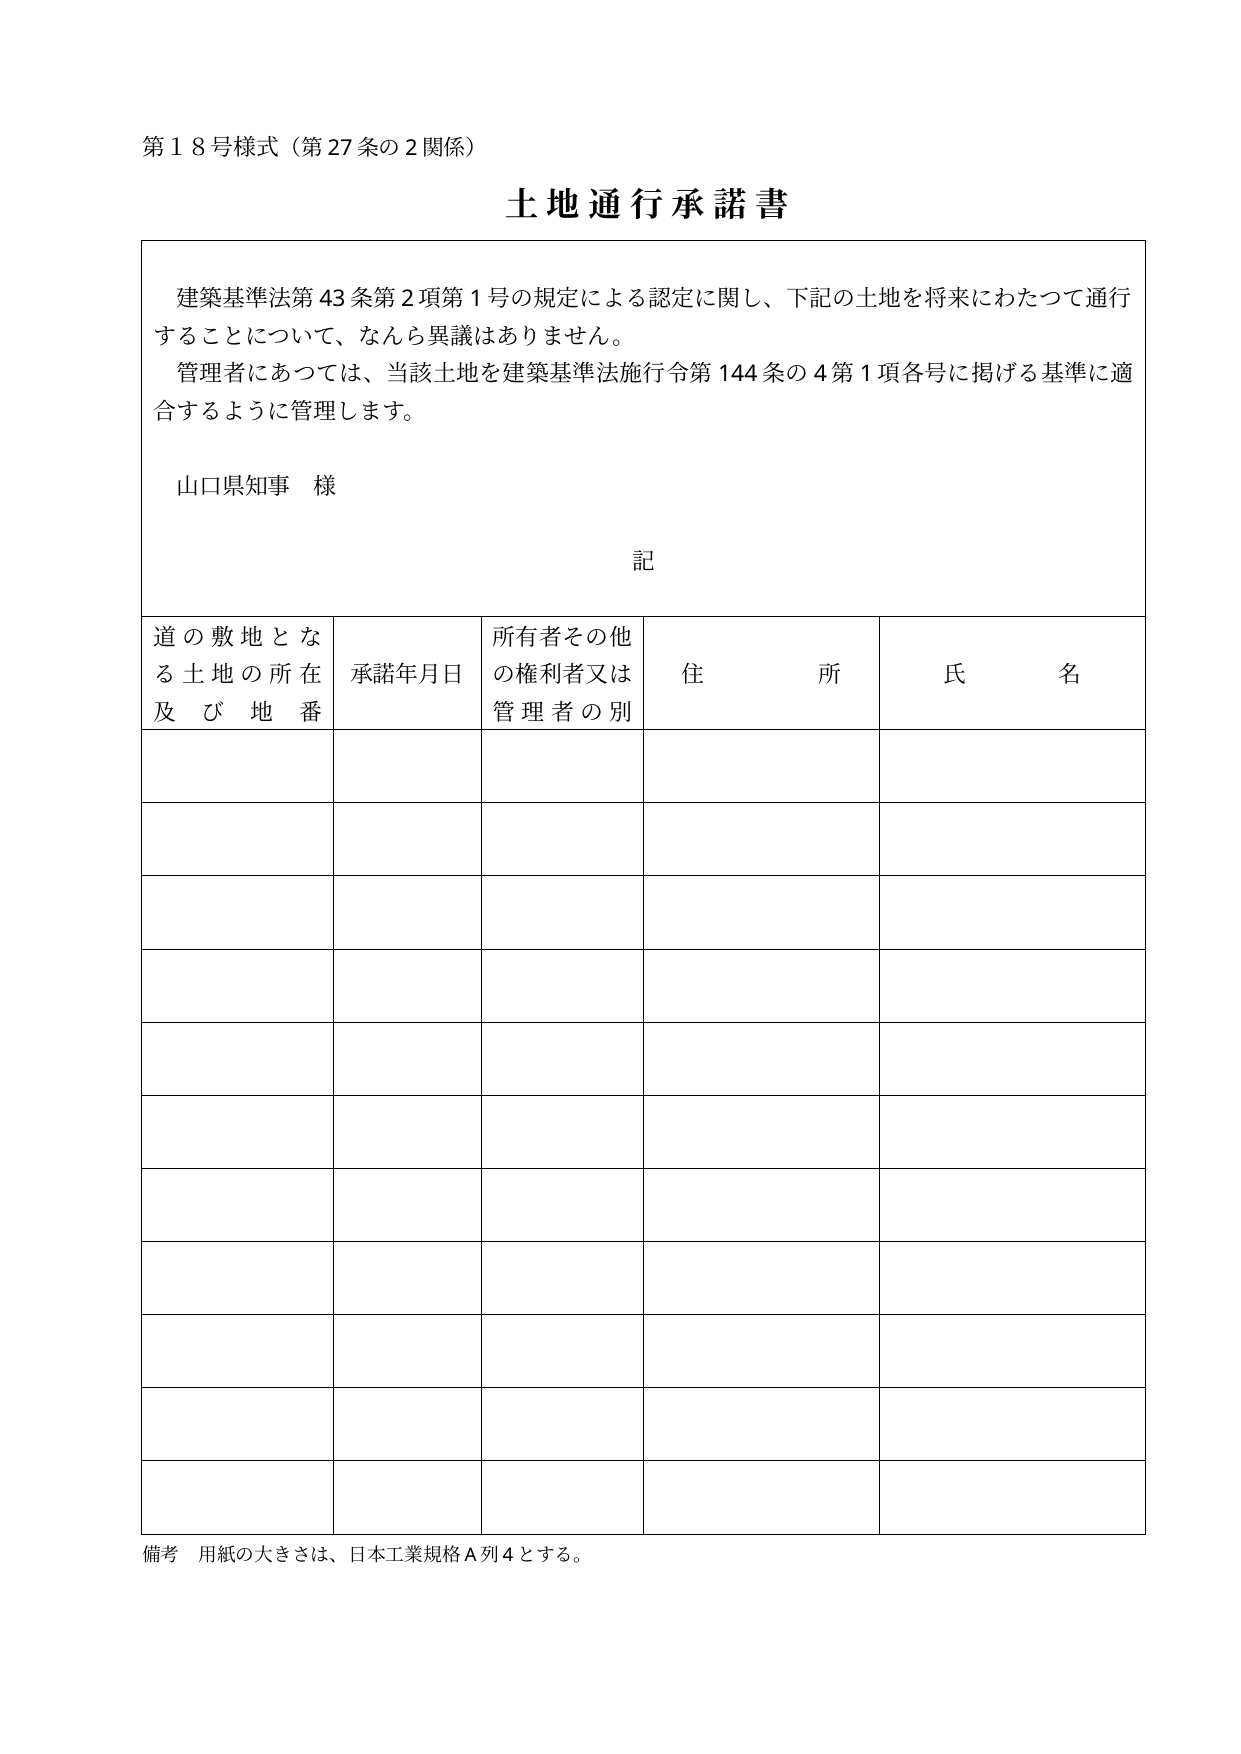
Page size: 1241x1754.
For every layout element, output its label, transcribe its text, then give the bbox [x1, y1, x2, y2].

text 第１８号様式（第27条の2関係） [142, 127, 1152, 164]
table_cell [142, 1315, 333, 1387]
table_cell [334, 730, 481, 802]
table_cell [880, 950, 1145, 1022]
table_cell [142, 1096, 333, 1168]
table_cell [644, 803, 879, 875]
table_cell [142, 1169, 333, 1241]
table_cell 住 所 [644, 617, 879, 729]
table_cell [482, 1388, 643, 1460]
table_cell [142, 1388, 333, 1460]
table_cell [644, 1169, 879, 1241]
table_cell [482, 1461, 643, 1533]
table_cell [142, 876, 333, 948]
table_cell [482, 1242, 643, 1314]
table_cell 道の敷地とな る土地の所在 及び地番 [142, 617, 333, 729]
text 備考 用紙の大きさは、日本工業規格A列4とする。 [142, 1534, 1152, 1572]
text 土 地 通 行 承 諾 書 [142, 164, 1152, 239]
table_cell 所有者その他の権利者又は管理者の別 [482, 617, 643, 729]
table_cell [644, 1461, 879, 1533]
table_cell [334, 1096, 481, 1168]
table_cell [334, 1315, 481, 1387]
table_cell [482, 1023, 643, 1095]
table_cell [880, 803, 1145, 875]
table_cell [644, 1096, 879, 1168]
table_cell [482, 876, 643, 948]
table_cell [142, 730, 333, 802]
table_cell [482, 730, 643, 802]
table_cell [880, 1023, 1145, 1095]
table_cell [142, 1023, 333, 1095]
table_cell 承諾年月日 [334, 617, 481, 729]
table_cell [880, 876, 1145, 948]
table_cell [334, 1388, 481, 1460]
table_cell [334, 1242, 481, 1314]
table_cell [142, 1461, 333, 1533]
table_cell [644, 1315, 879, 1387]
table_cell [142, 1242, 333, 1314]
table_cell [482, 950, 643, 1022]
table_cell [482, 1169, 643, 1241]
table_cell [644, 876, 879, 948]
table_cell [880, 1242, 1145, 1314]
table_cell [334, 1461, 481, 1533]
table_cell [644, 950, 879, 1022]
table_cell [644, 1242, 879, 1314]
table_cell [482, 803, 643, 875]
table_cell [644, 730, 879, 802]
table_cell [482, 1096, 643, 1168]
table_cell [880, 730, 1145, 802]
table_cell [142, 950, 333, 1022]
table_cell [880, 1315, 1145, 1387]
table_cell [334, 1023, 481, 1095]
table_cell [880, 1388, 1145, 1460]
table_cell [880, 1169, 1145, 1241]
table_cell [334, 803, 481, 875]
table_cell [880, 1461, 1145, 1533]
table_cell [334, 950, 481, 1022]
table_cell [880, 1096, 1145, 1168]
table_cell [142, 803, 333, 875]
table_cell [334, 876, 481, 948]
table_header 建築基準法第43条第2項第1号の規定による認定に関し、下記の土地を将来にわたつて通行することについて、なんら異議はありません。 管理者にあつては、当該土地を建築基準法施行令第144条の4第1項各号に掲げる基準に適合するように管理します。 山口県知事 様 記 [142, 241, 1145, 616]
table_cell [482, 1315, 643, 1387]
table_cell [644, 1388, 879, 1460]
table_cell 氏 名 [880, 617, 1145, 729]
table_cell [334, 1169, 481, 1241]
table_cell [644, 1023, 879, 1095]
